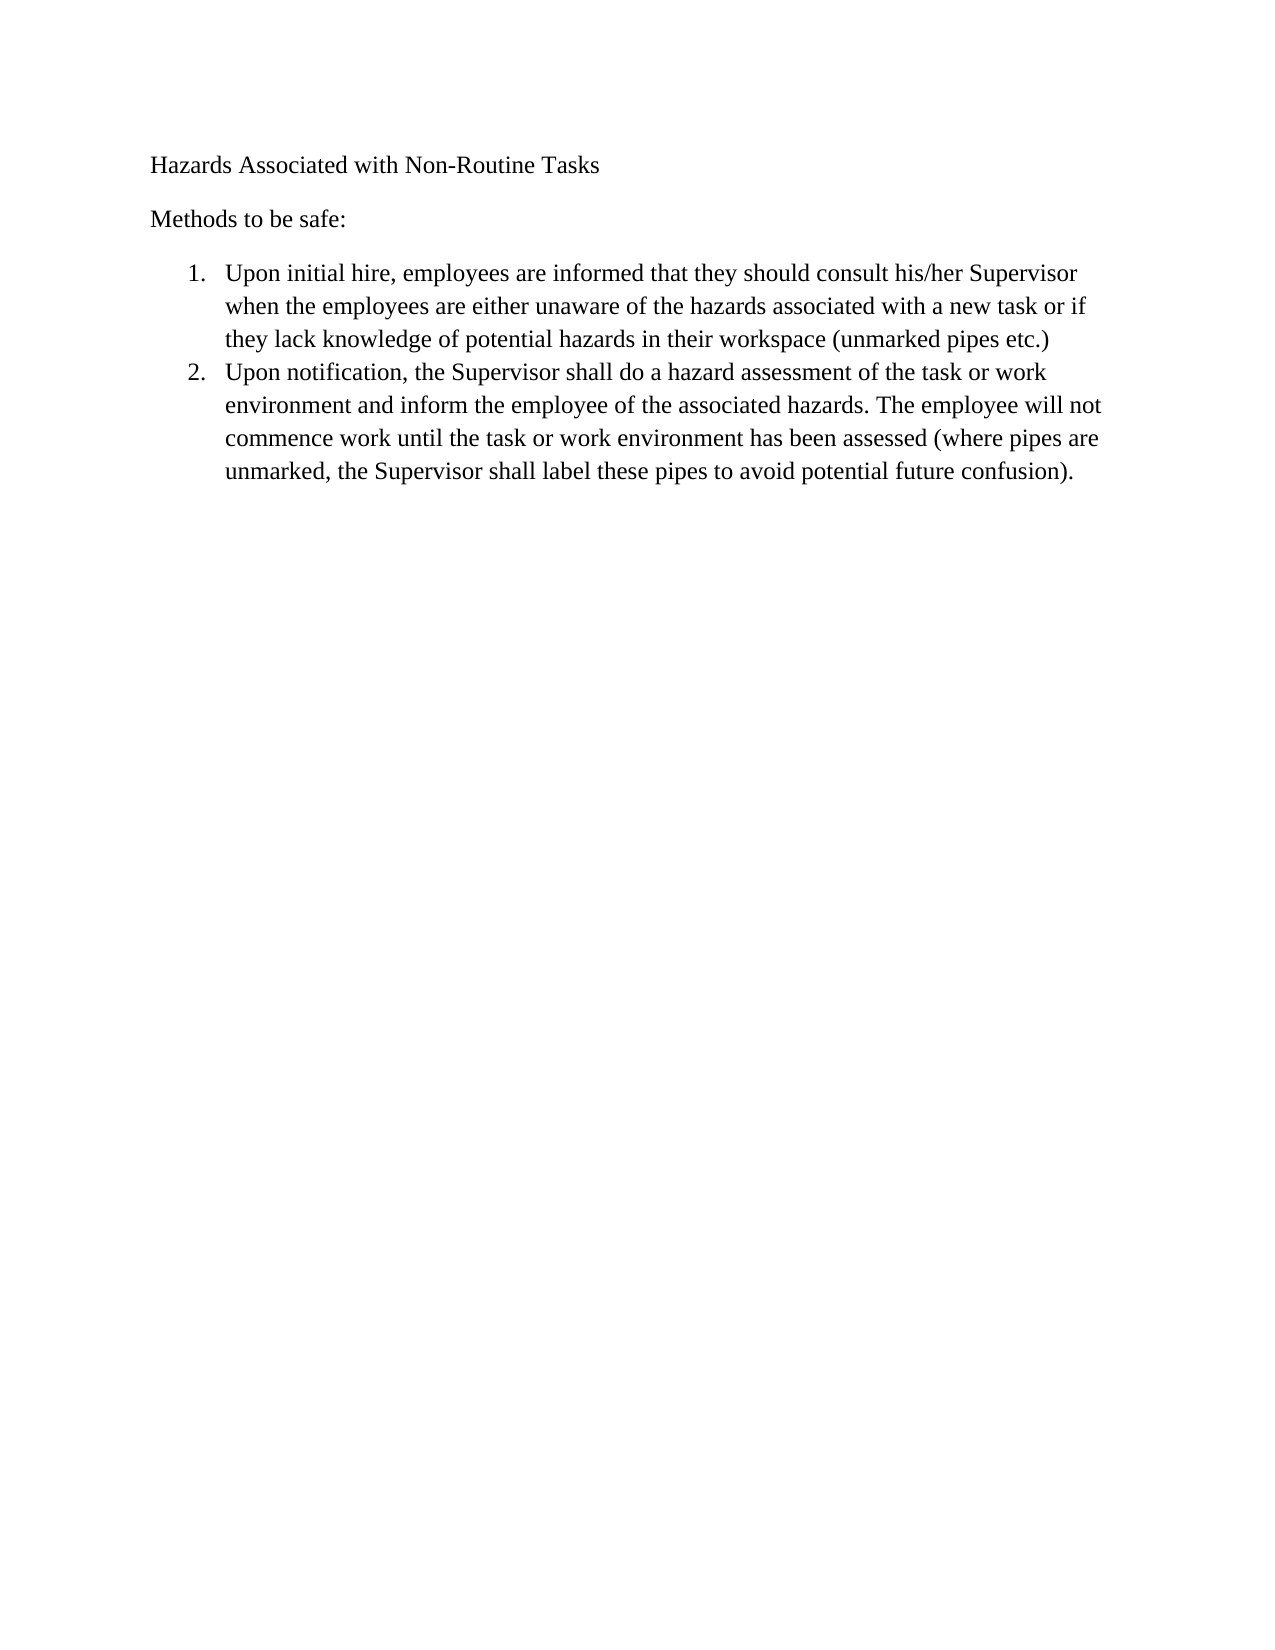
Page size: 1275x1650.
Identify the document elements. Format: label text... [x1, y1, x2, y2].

text Hazards Associated with Non-Routine Tasks [150, 150, 1125, 179]
list Upon initial hire, employees are informed that they should consult his/her Supervisor when the employees are either unaware of the hazards associated with a new task or if they lack knowledge of potential hazards in their workspace (unmarked pipes etc.) [187, 258, 1125, 352]
list Upon notification, the Supervisor shall do a hazard assessment of the task or work environment and inform the employee of the associated hazards. The employee will not commence work until the task or work environment has been assessed (where pipes are unmarked, the Supervisor shall label these pipes to avoid potential future confusion). [187, 357, 1125, 484]
text Methods to be safe: [150, 204, 1125, 233]
